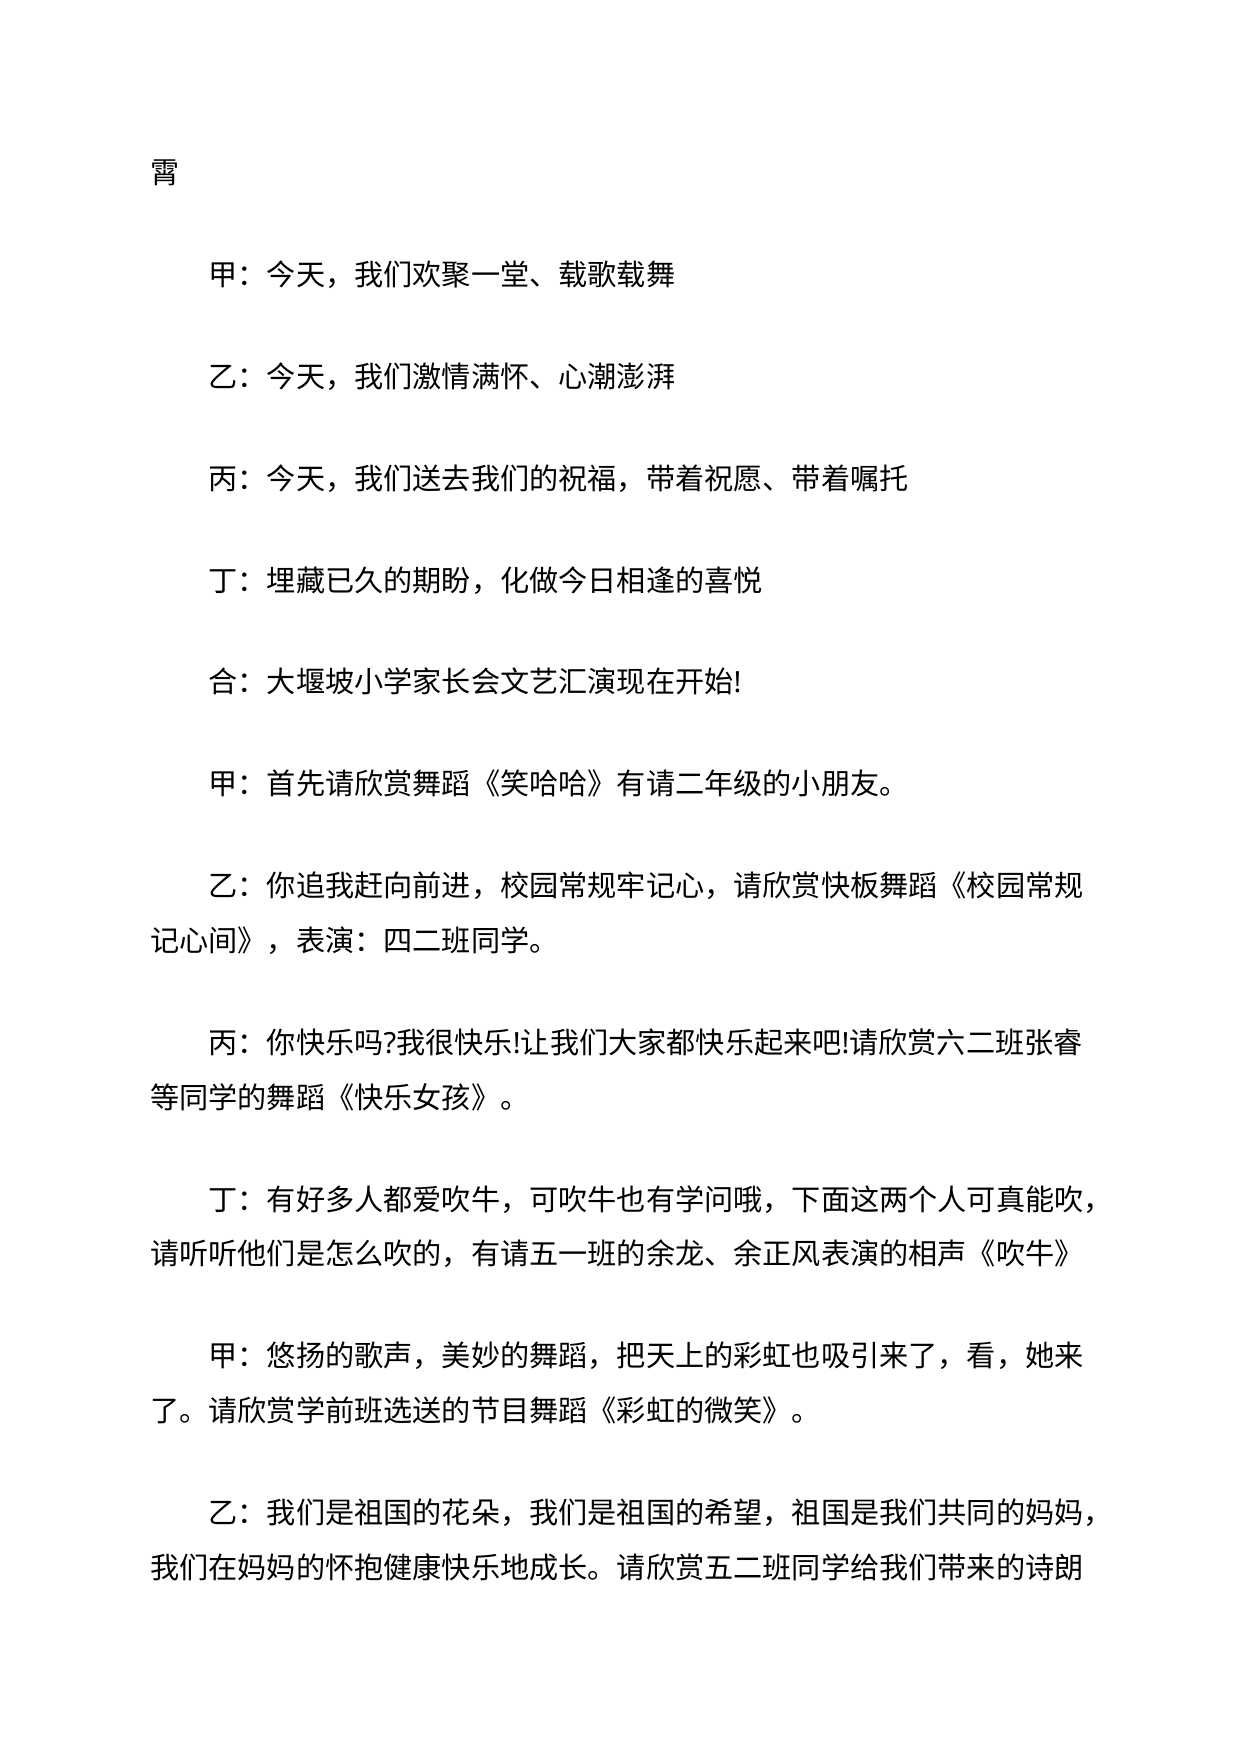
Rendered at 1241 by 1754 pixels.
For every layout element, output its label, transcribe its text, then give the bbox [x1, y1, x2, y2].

text 乙：你追我赶向前进，校园常规牢记心，请欣赏快板舞蹈《校园常规记心间》，表演：四二班同学。 [150, 863, 1090, 960]
text 丁：埋藏已久的期盼，化做今日相逢的喜悦 [150, 557, 1090, 599]
text 合：大堰坡小学家长会文艺汇演现在开始! [150, 659, 1090, 701]
text 甲：首先请欣赏舞蹈《笑哈哈》有请二年级的小朋友。 [150, 761, 1090, 803]
text 乙：今天，我们激情满怀、心潮澎湃 [150, 353, 1090, 396]
text 丙：今天，我们送去我们的祝福，带着祝愿、带着嘱托 [150, 455, 1090, 498]
text 甲：悠扬的歌声，美妙的舞蹈，把天上的彩虹也吸引来了，看，她来了。请欣赏学前班选送的节目舞蹈《彩虹的微笑》。 [150, 1333, 1090, 1430]
text 丙：你快乐吗?我很快乐!让我们大家都快乐起来吧!请欣赏六二班张睿等同学的舞蹈《快乐女孩》。 [150, 1019, 1090, 1117]
text 丁：有好多人都爱吹牛，可吹牛也有学问哦，下面这两个人可真能吹，请听听他们是怎么吹的，有请五一班的余龙、余正风表演的相声《吹牛》 [150, 1176, 1090, 1273]
text 甲：今天，我们欢聚一堂、载歌载舞 [150, 252, 1090, 294]
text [150, 150, 1090, 192]
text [150, 1489, 1090, 1587]
